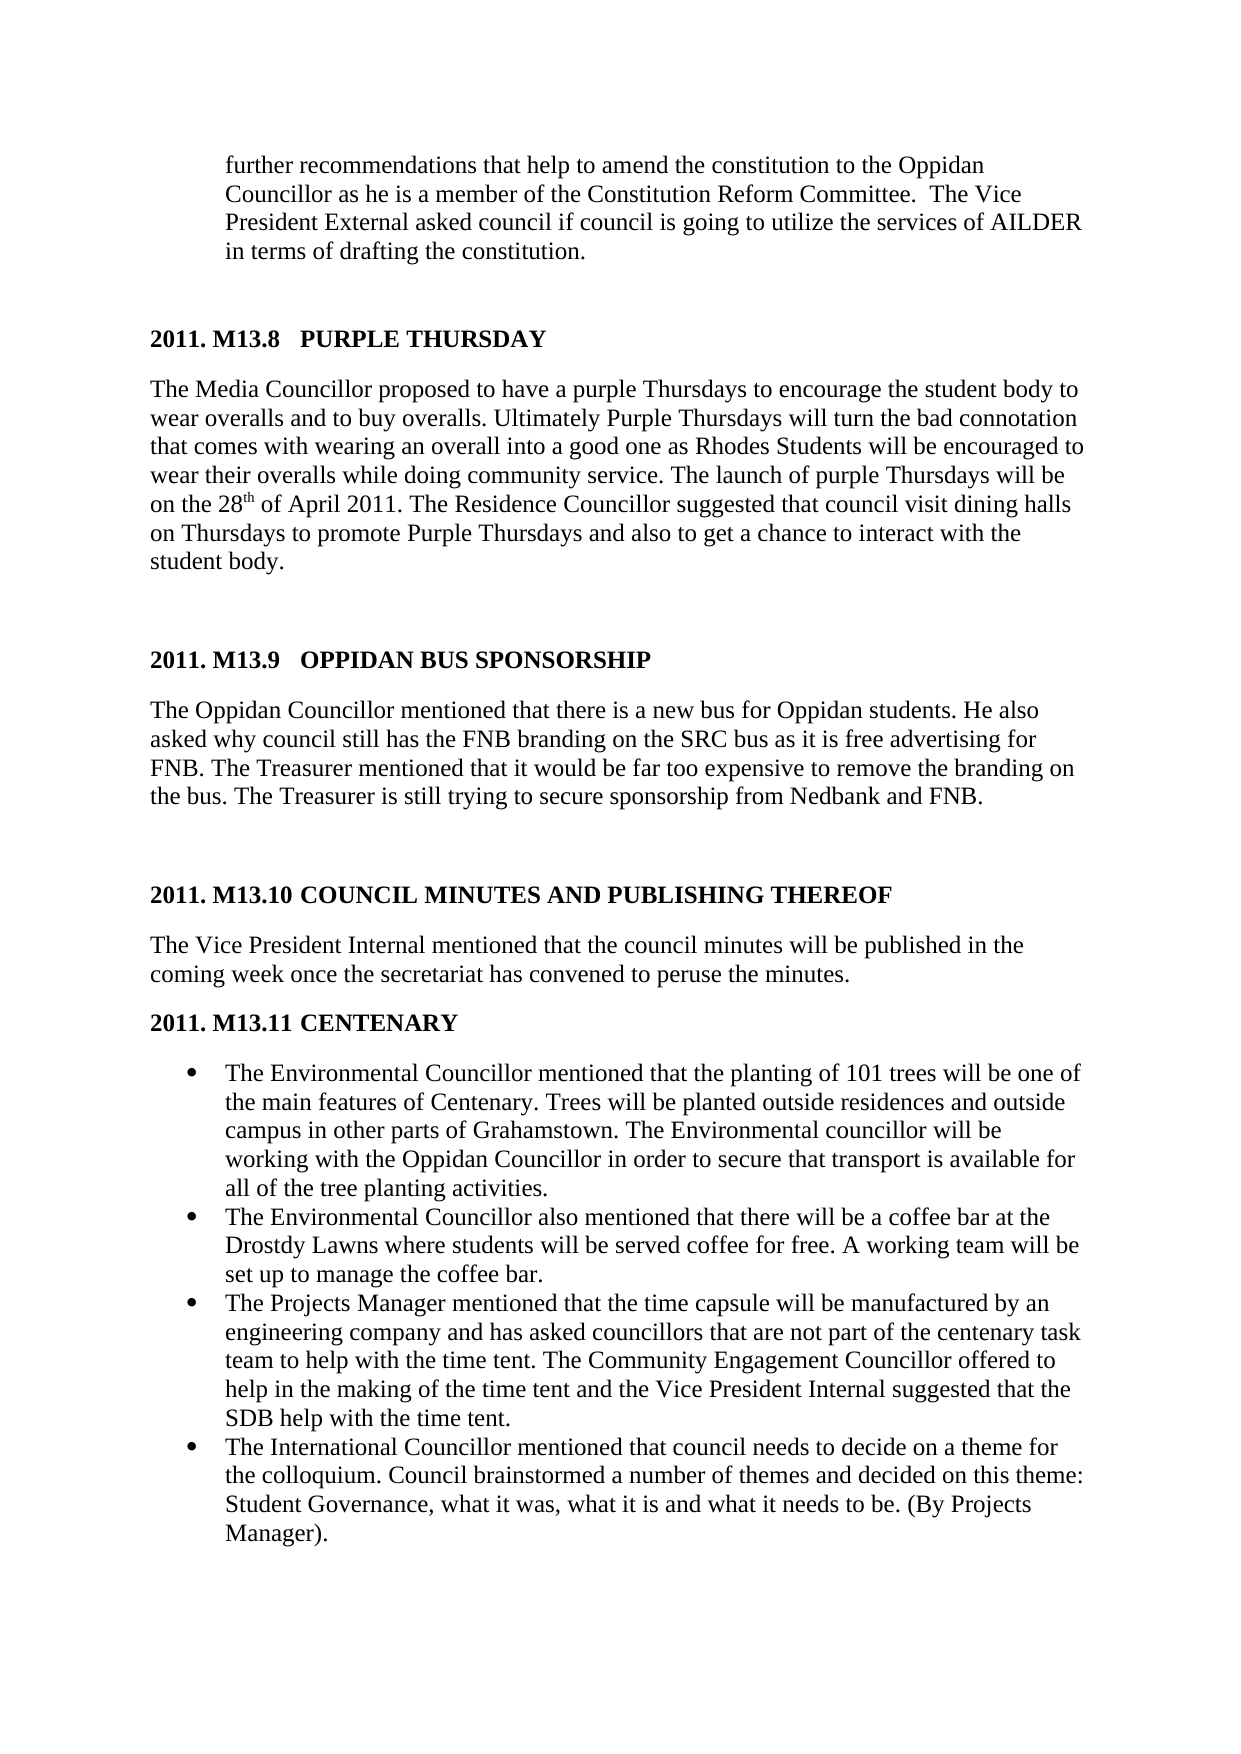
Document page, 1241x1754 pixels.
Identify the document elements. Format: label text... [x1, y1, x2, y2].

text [225, 150, 1090, 265]
text 2011. M13.9 OPPIDAN BUS SPONSORSHIP [150, 646, 1090, 674]
list The Environmental Councillor also mentioned that there will be a coffee bar at the Drostdy Lawns where students will be served coffee for free. A working team will be set up to manage the coffee bar. [187, 1202, 1090, 1288]
text The Oppidan Councillor mentioned that there is a new bus for Oppidan students. He also asked why council still has the FNB branding on the SRC bus as it is free advertising for FNB. The Treasurer mentioned that it would be far too expensive to remove the branding on the bus. The Treasurer is still trying to secure sponsorship from Nedbank and FNB. [150, 695, 1090, 810]
list The International Councillor mentioned that council needs to decide on a theme for the colloquium. Council brainstormed a number of themes and decided on this theme: Student Governance, what it was, what it is and what it needs to be. (By Projects Manager). [187, 1432, 1090, 1547]
text The Media Councillor proposed to have a purple Thursdays to encourage the student body to wear overalls and to buy overalls. Ultimately Purple Thursdays will turn the bad connotation that comes with wearing an overall into a good one as Rhodes Students will be encouraged to wear their overalls while doing community service. The launch of purple Thursdays will be on the 28th of April 2011. The Residence Councillor suggested that council visit dining halls on Thursdays to promote Purple Thursdays and also to get a chance to interact with the student body. [150, 374, 1090, 575]
list The Projects Manager mentioned that the time capsule will be manufactured by an engineering company and has asked councillors that are not part of the centenary task team to help with the time tent. The Community Engagement Councillor offered to help in the making of the time tent and the Vice President Internal suggested that the SDB help with the time tent. [187, 1288, 1090, 1432]
text 2011. M13.8 PURPLE THURSDAY [150, 324, 1090, 353]
text 2011. M13.11 CENTENARY [150, 1008, 1090, 1037]
text 2011. M13.10 COUNCIL MINUTES AND PUBLISHING THEREOF [150, 881, 1090, 909]
text The Vice President Internal mentioned that the council minutes will be published in the coming week once the secretariat has convened to peruse the minutes. [150, 930, 1090, 988]
list The Environmental Councillor mentioned that the planting of 101 trees will be one of the main features of Centenary. Trees will be planted outside residences and outside campus in other parts of Grahamstown. The Environmental councillor will be working with the Oppidan Councillor in order to secure that transport is available for all of the tree planting activities. [187, 1058, 1090, 1202]
